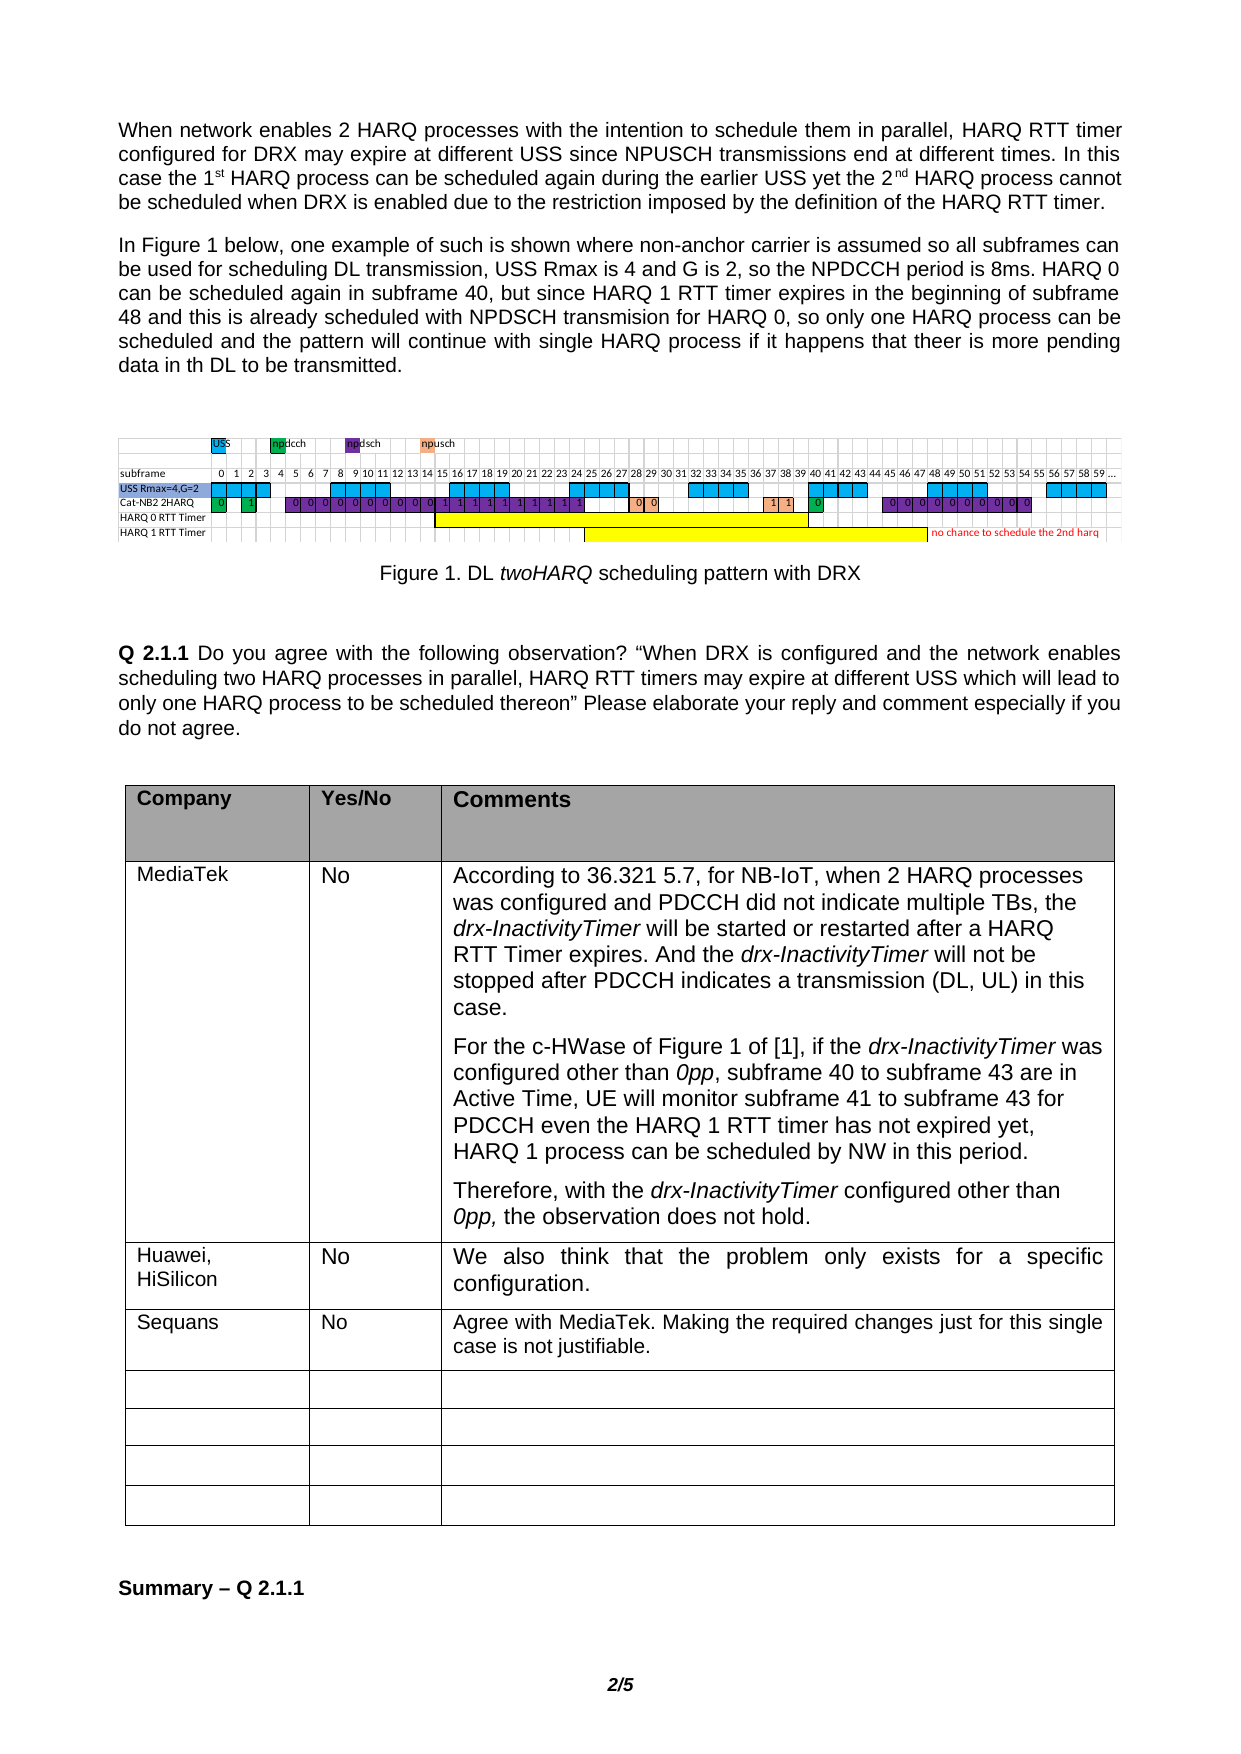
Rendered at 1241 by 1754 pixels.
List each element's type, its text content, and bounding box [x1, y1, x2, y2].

table_header Yes/No [310, 786, 441, 861]
table_cell No [310, 1310, 441, 1370]
table_cell [310, 1371, 441, 1407]
table_cell [126, 1446, 309, 1485]
text Summary – Q 2.1.1 [118, 1576, 1122, 1600]
table_cell [442, 1409, 1114, 1445]
table_header Company [126, 786, 309, 861]
table_cell [126, 1409, 309, 1445]
table_cell [310, 1446, 441, 1485]
table_cell [442, 1371, 1114, 1407]
table_cell No [310, 1243, 441, 1308]
text When network enables 2 HARQ processes with the intention to schedule them in parallel, HARQ RTT timer configured for DRX may expire at different USS since NPUSCH transmissions end at different times. In this case the 1st HARQ process can be scheduled again during the earlier USS yet the 2nd HARQ process cannot be scheduled when DRX is enabled due to the restriction imposed by the definition of the HARQ RTT timer. [118, 118, 1122, 214]
table_cell No [310, 862, 441, 1242]
text Q 2.1.1 Do you agree with the following observation? “When DRX is configured and the network enables scheduling two HARQ processes in parallel, HARQ RTT timers may expire at different USS which will lead to only one HARQ process to be scheduled thereon” Please elaborate your reply and comment especially if you do not agree. [118, 640, 1122, 740]
table_cell [126, 1371, 309, 1407]
table_cell Sequans [126, 1310, 309, 1370]
table_cell Huawei, HiSilicon [126, 1243, 309, 1308]
text In Figure 1 below, one example of such is shown where non-anchor carrier is assumed so all subframes can be used for scheduling DL transmission, USS Rmax is 4 and G is 2, so the NPDCCH period is 8ms. HARQ 0 can be scheduled again in subframe 40, but since HARQ 1 RTT timer expires in the beginning of subframe 48 and this is already scheduled with NPDSCH transmision for HARQ 0, so only one HARQ process can be scheduled and the pattern will continue with single HARQ process if it happens that theer is more pending data in th DL to be transmitted. [118, 233, 1122, 376]
table_cell [310, 1409, 441, 1445]
table_cell [442, 1446, 1114, 1485]
table_cell Agree with MediaTek. Making the required changes just for this single case is not justifiable. [442, 1310, 1114, 1370]
table_cell [442, 1486, 1114, 1525]
text Figure 1. DL twoHARQ scheduling pattern with DRX [118, 561, 1122, 585]
table_cell We also think that the problem only exists for a specific configuration. [442, 1243, 1114, 1308]
table_cell [310, 1486, 441, 1525]
table_cell MediaTek [126, 862, 309, 1242]
table_header Comments [442, 786, 1114, 861]
table_cell [126, 1486, 309, 1525]
table_cell According to 36.321 5.7, for NB-IoT, when 2 HARQ processes was configured and PDCCH did not indicate multiple TBs, the drx-InactivityTimer will be started or restarted after a HARQ RTT Timer expires. And the drx-InactivityTimer will not be stopped after PDCCH indicates a transmission (DL, UL) in this case. For the c-HWase of Figure 1 of [1], if the drx-InactivityTimer was configured other than 0pp, subframe 40 to subframe 43 are in Active Time, UE will monitor subframe 41 to subframe 43 for PDCCH even the HARQ 1 RTT timer has not expired yet, HARQ 1 process can be scheduled by NW in this period. Therefore, with the drx-InactivityTimer configured other than 0pp, the observation does not hold. [442, 862, 1114, 1242]
